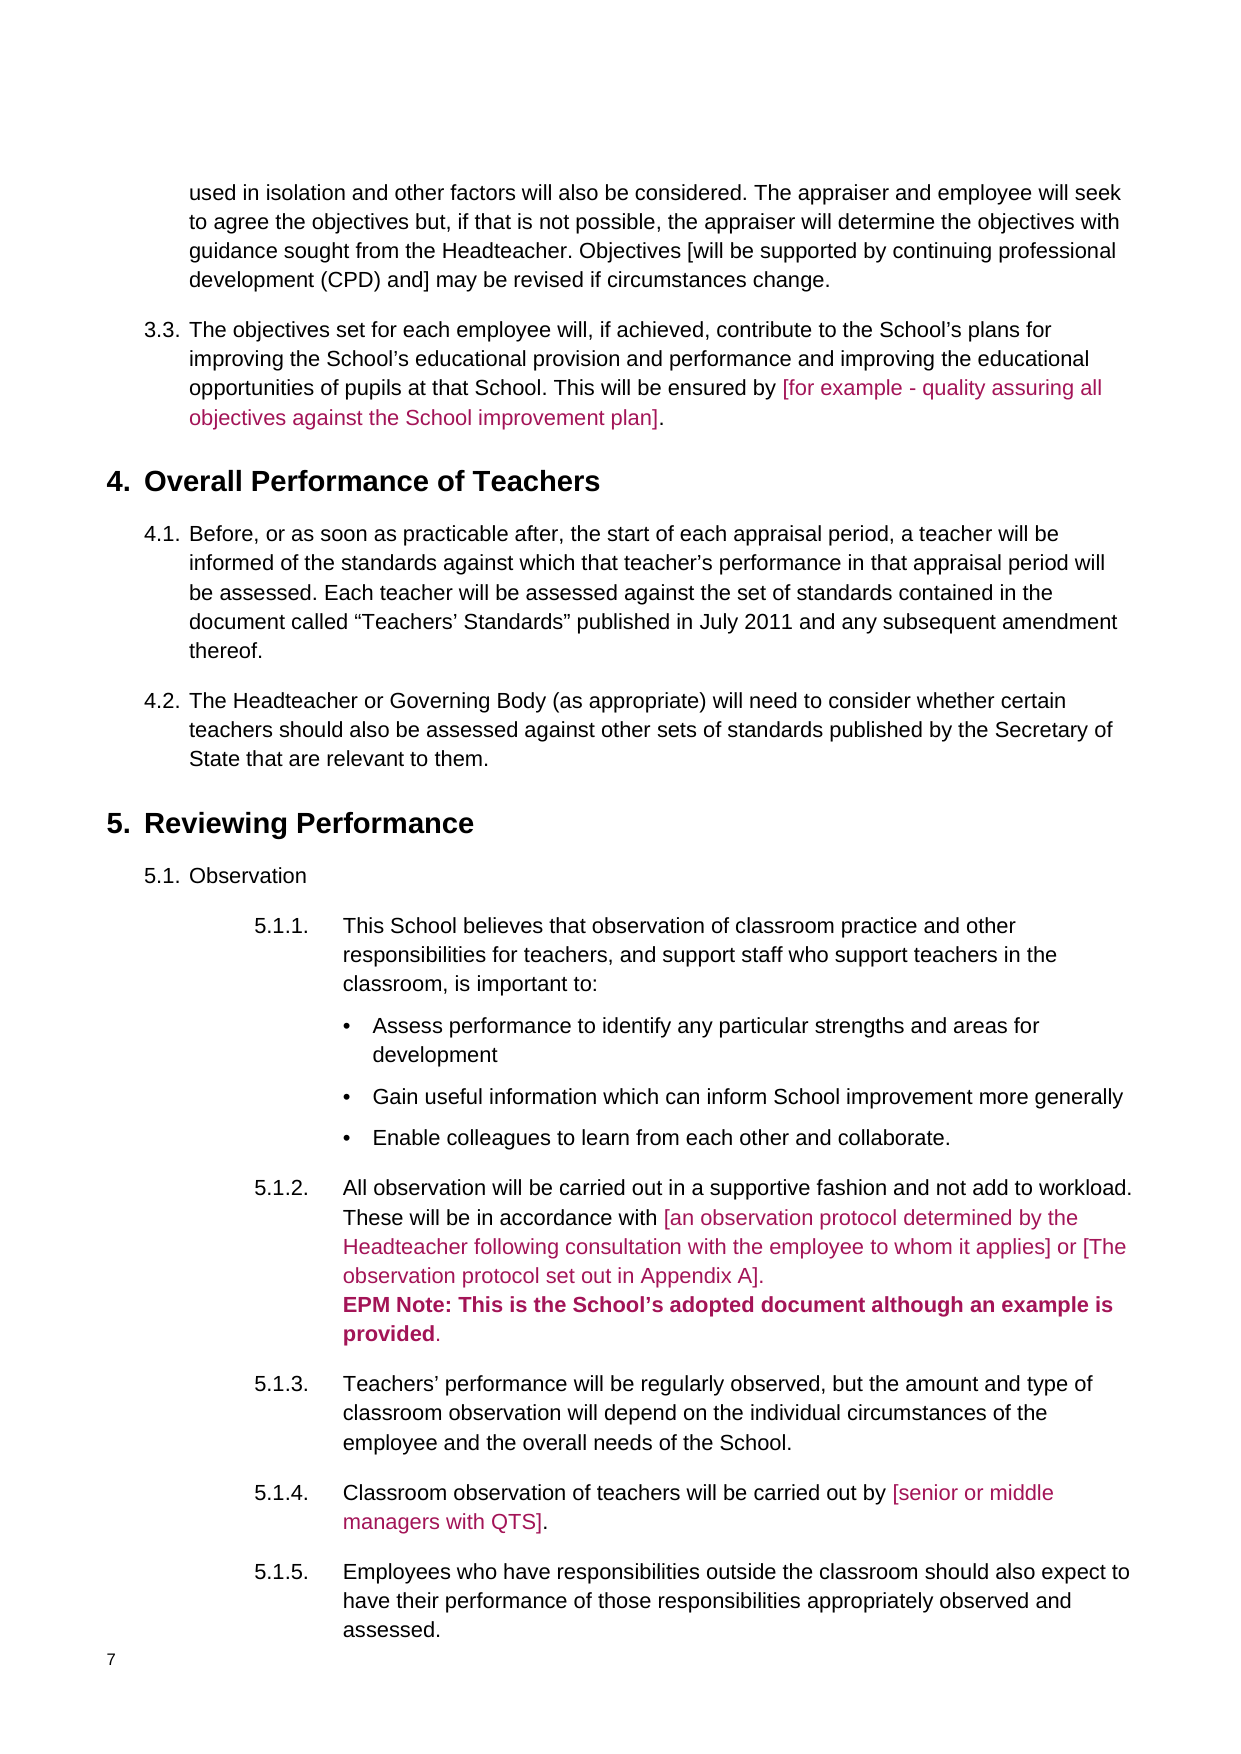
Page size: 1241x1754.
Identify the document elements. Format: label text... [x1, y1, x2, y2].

text Enable colleagues to learn from each other and collaborate. [343, 1122, 1134, 1152]
subtitle The Headteacher or Governing Body (as appropriate) will need to consider whether certain teachers should also be assessed against other sets of standards published by the Secretary of State that are relevant to them. [144, 685, 1134, 772]
subtitle Teachers’ performance will be regularly observed, but the amount and type of classroom observation will depend on the individual circumstances of the employee and the overall needs of the School. [254, 1368, 1134, 1456]
subtitle All observation will be carried out in a supportive fashion and not add to workload. These will be in accordance with [an observation protocol determined by the Headteacher following consultation with the employee to whom it applies] or [The observation protocol set out in Appendix A]. EPM Note: This is the School’s adopted document although an example is provided. [254, 1172, 1134, 1347]
text Assess performance to identify any particular strengths and areas for development [343, 1010, 1134, 1068]
subtitle This School believes that observation of classroom practice and other responsibilities for teachers, and support staff who support teachers in the classroom, is important to: [254, 910, 1134, 997]
subtitle Before, or as soon as practicable after, the start of each appraisal period, a teacher will be informed of the standards against which that teacher’s performance in that appraisal period will be assessed. Each teacher will be assessed against the set of standards contained in the document called “Teachers’ Standards” published in July 2011 and any subsequent amendment thereof. [144, 518, 1134, 664]
subtitle Employees who have responsibilities outside the classroom should also expect to have their performance of those responsibilities appropriately observed and assessed. [254, 1556, 1134, 1643]
subtitle Classroom observation of teachers will be carried out by [senior or middle managers with QTS]. [254, 1477, 1134, 1535]
subtitle The objectives set for each employee will, if achieved, contribute to the School’s plans for improving the School’s educational provision and performance and improving the educational opportunities of pupils at that School. This will be ensured by [for example - quality assuring all objectives against the School improvement plan]. [144, 314, 1134, 431]
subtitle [144, 177, 1134, 293]
text Gain useful information which can inform School improvement more generally [343, 1081, 1134, 1110]
subtitle Observation [144, 860, 1134, 889]
subtitle Overall Performance of Teachers [106, 468, 1134, 497]
subtitle Reviewing Performance [106, 810, 1134, 839]
